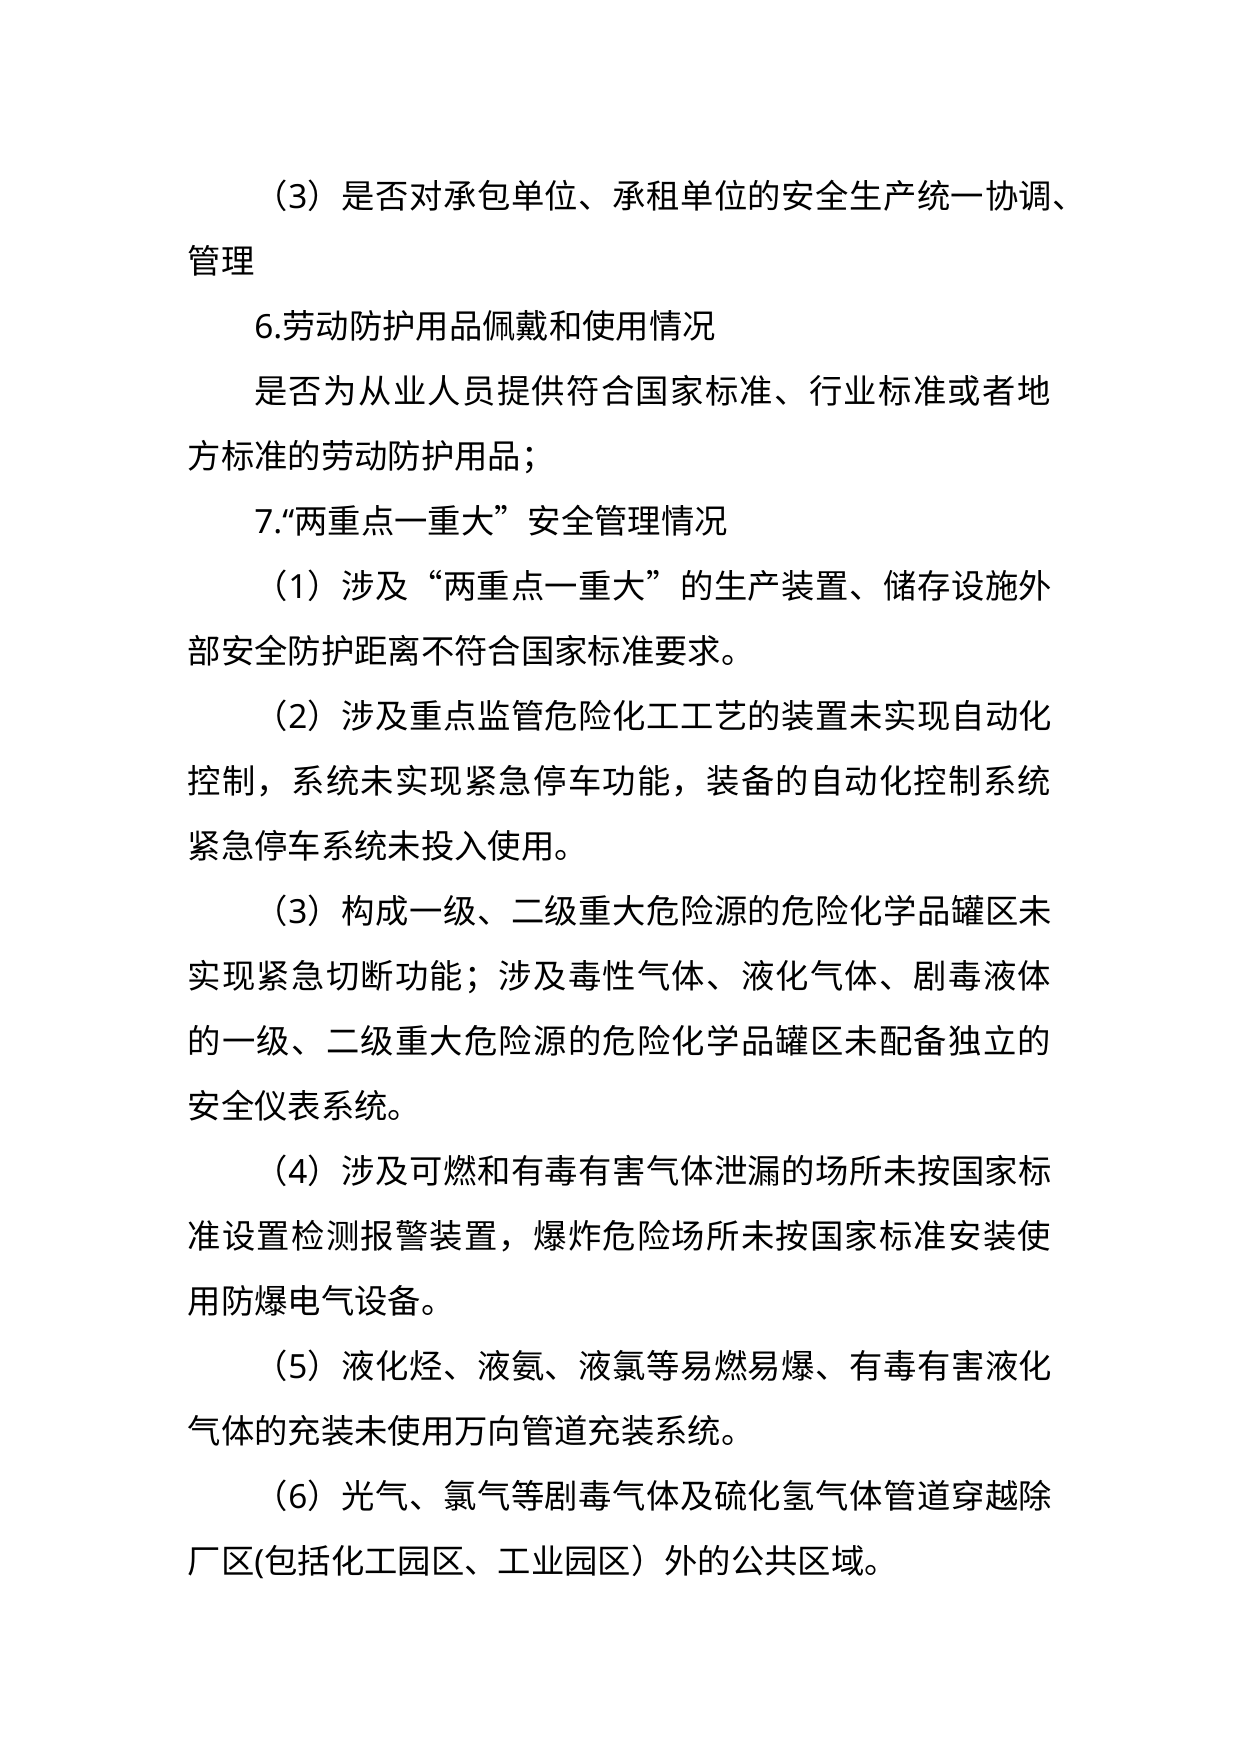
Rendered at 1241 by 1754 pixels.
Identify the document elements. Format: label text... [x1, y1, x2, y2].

text （5）液化烃、液氨、液氯等易燃易爆、有毒有害液化气体的充装未使用万向管道充装系统。 [187, 1332, 1053, 1462]
text （1）涉及“两重点一重大”的生产装置、储存设施外部安全防护距离不符合国家标准要求。 [187, 552, 1053, 682]
text （2）涉及重点监管危险化工工艺的装置未实现自动化控制，系统未实现紧急停车功能，装备的自动化控制系统、紧急停车系统未投入使用。 [187, 682, 1053, 877]
text 6.劳动防护用品佩戴和使用情况 [187, 292, 1053, 357]
text 7.“两重点一重大”安全管理情况 [187, 487, 1053, 552]
text 是否为从业人员提供符合国家标准、行业标准或者地方标准的劳动防护用品； [187, 357, 1053, 487]
text （4）涉及可燃和有毒有害气体泄漏的场所未按国家标准设置检测报警装置，爆炸危险场所未按国家标准安装使用防爆电气设备。 [187, 1137, 1053, 1332]
text （3）是否对承包单位、承租单位的安全生产统一协调、管理 [187, 162, 1053, 292]
text （6）光气、氯气等剧毒气体及硫化氢气体管道穿越除厂区(包括化工园区、工业园区）外的公共区域。 [187, 1462, 1053, 1592]
text （3）构成一级、二级重大危险源的危险化学品罐区未实现紧急切断功能；涉及毒性气体、液化气体、剧毒液体的一级、二级重大危险源的危险化学品罐区未配备独立的安全仪表系统。 [187, 877, 1053, 1137]
